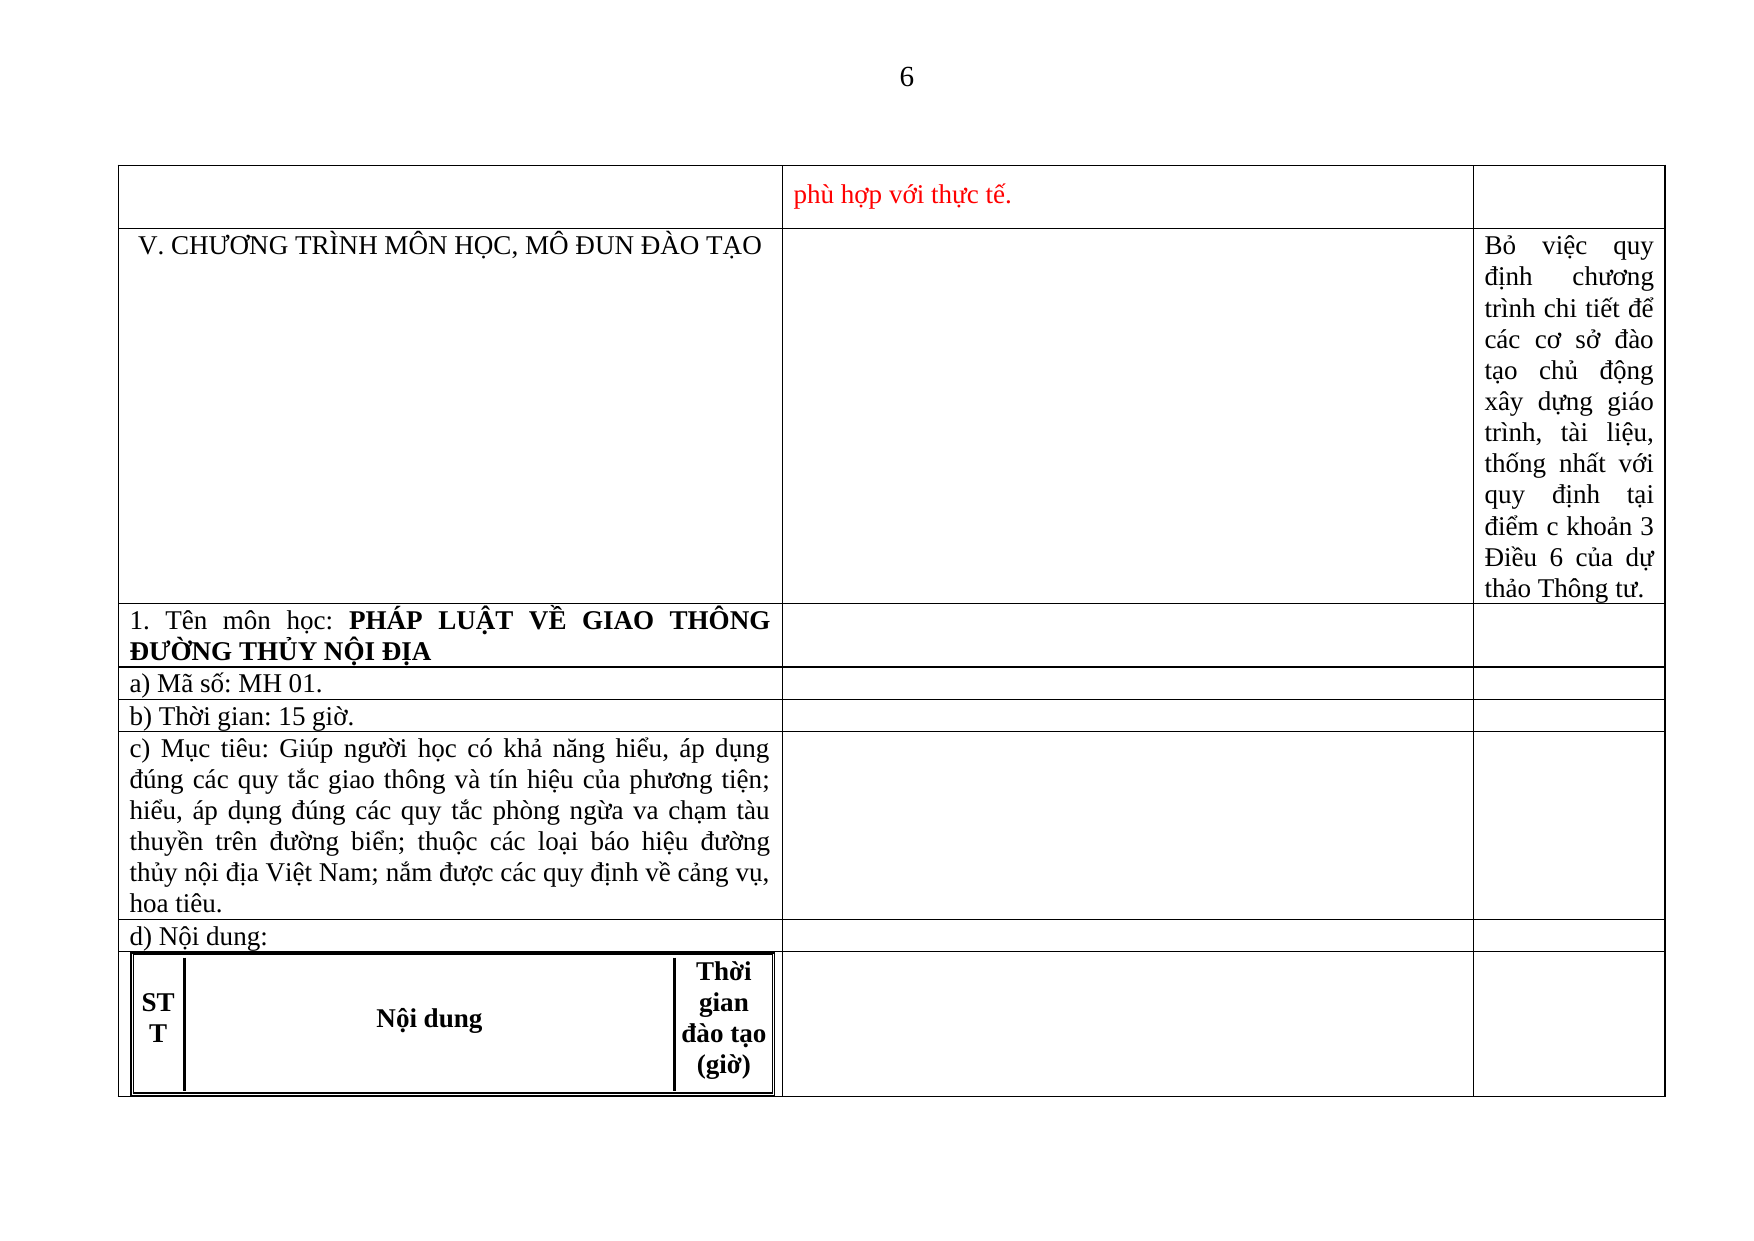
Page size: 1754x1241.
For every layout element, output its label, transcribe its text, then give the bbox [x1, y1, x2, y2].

table_cell c) Mục tiêu: Giúp người học có khả năng hiểu, áp dụng đúng các quy tắc giao thông và tín hiệu của phương tiện; hiểu, áp dụng đúng các quy tắc phòng ngừa va chạm tàu thuyền trên đường biển; thuộc các loại báo hiệu đường thủy nội địa Việt Nam; nắm được các quy định về cảng vụ, hoa tiêu. [119, 732, 782, 919]
table_cell 1. Tên môn học: PHÁP LUẬT VỀ GIAO THÔNG ĐƯỜNG THỦY NỘI ĐỊA [119, 604, 782, 666]
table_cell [1474, 166, 1664, 228]
table_cell [1474, 920, 1664, 951]
table_cell V. CHƯƠNG TRÌNH MÔN HỌC, MÔ ĐUN ĐÀO TẠO [119, 229, 782, 603]
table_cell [783, 166, 1473, 228]
table_cell [119, 166, 782, 228]
table_cell Bỏ việc quy định chương trình chi tiết để các cơ sở đào tạo chủ động xây dựng giáo trình, tài liệu, thống nhất với quy định tại điểm c khoản 3 Điều 6 của dự thảo Thông tư. [1474, 229, 1664, 603]
table_cell b) Thời gian: 15 giờ. [119, 700, 782, 731]
table_cell [783, 700, 1473, 731]
table_cell d) Nội dung: [119, 920, 782, 951]
table_cell [1474, 700, 1664, 731]
table_cell [1474, 604, 1664, 666]
table_cell đ) Hướng dẫn thực hiện chương trình môn học: [134, 955, 772, 1092]
table_cell [783, 604, 1473, 666]
table_cell [783, 920, 1473, 951]
table_cell a) Mã số: MH 01. [119, 668, 782, 699]
table_cell [1474, 668, 1664, 699]
table_cell [783, 732, 1473, 919]
table_cell [1474, 732, 1664, 919]
table_cell [1474, 952, 1664, 1096]
table_cell [783, 229, 1473, 603]
table_cell [783, 952, 1473, 1096]
table_cell [783, 668, 1473, 699]
